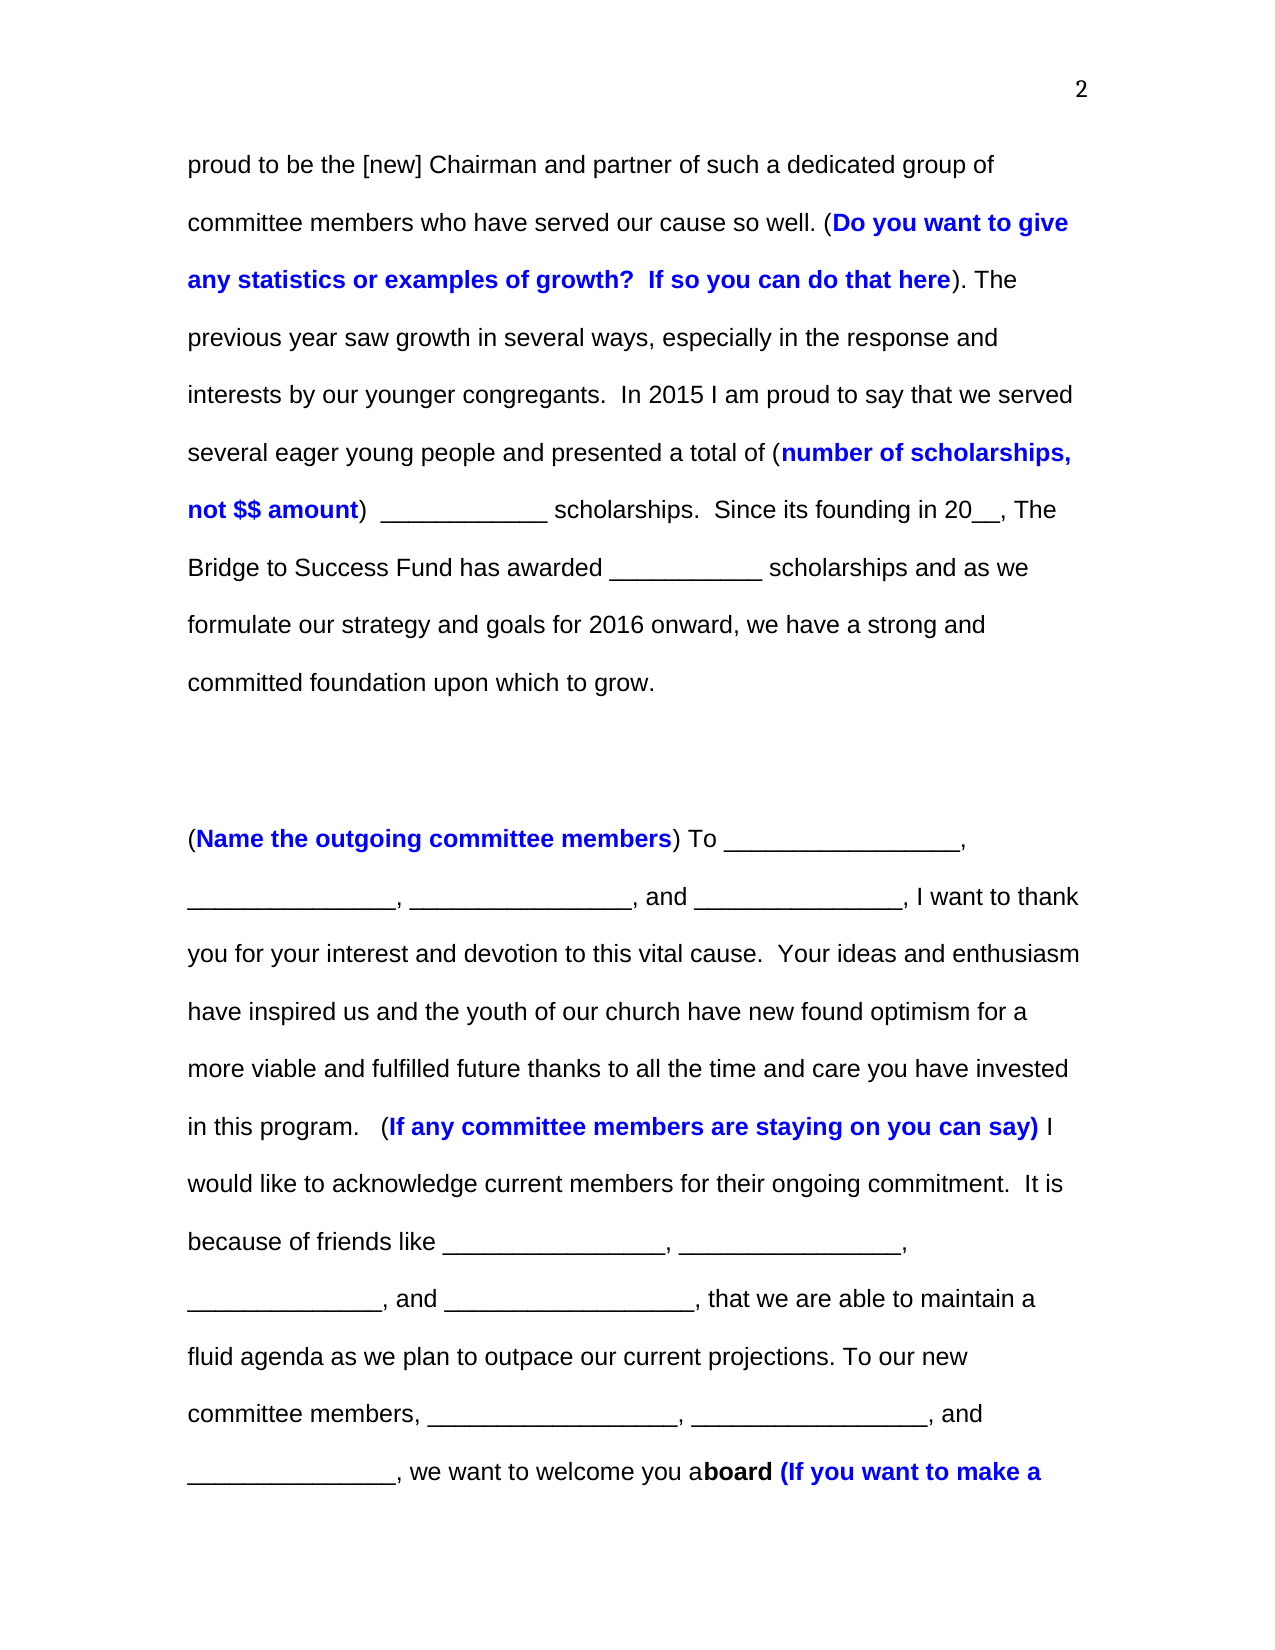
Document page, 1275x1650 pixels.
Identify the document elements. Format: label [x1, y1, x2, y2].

text [187, 824, 1087, 1485]
text [187, 150, 1087, 696]
